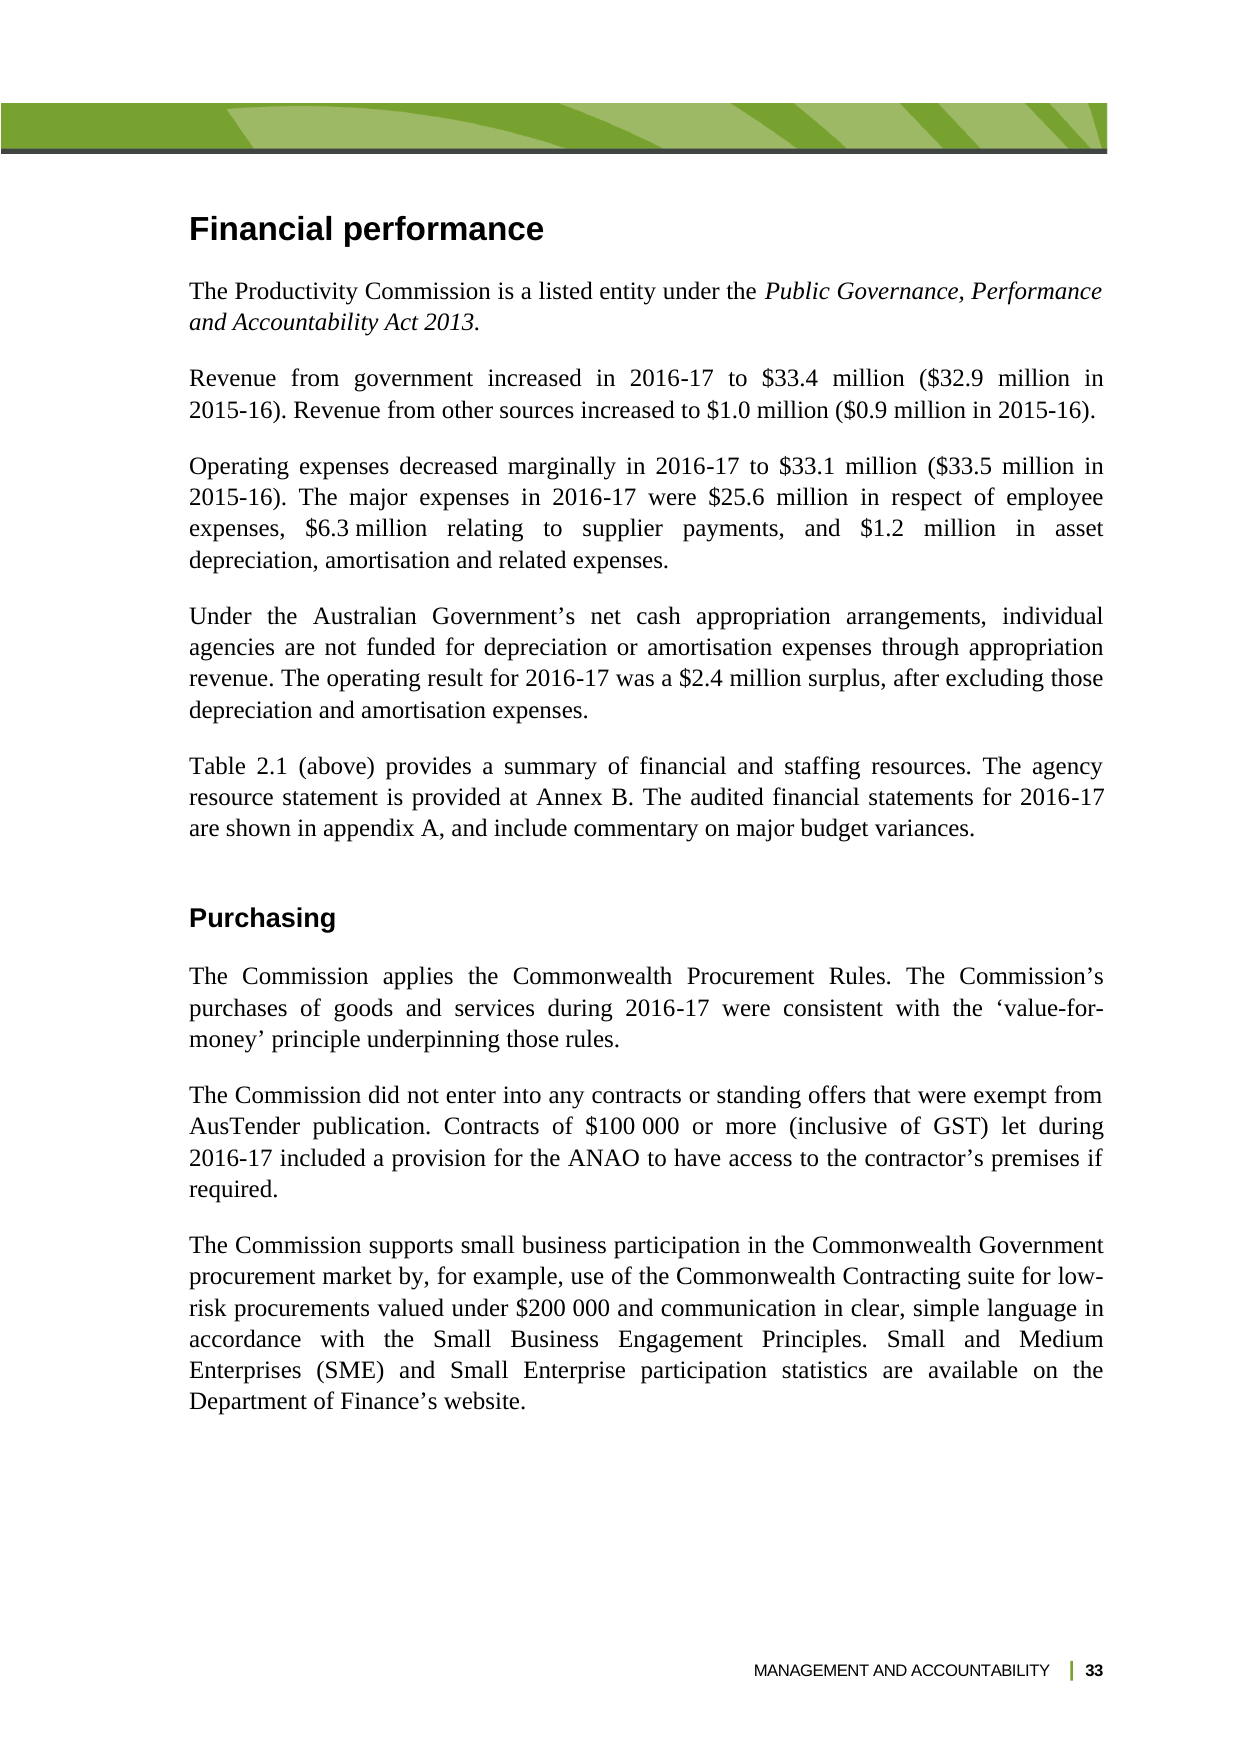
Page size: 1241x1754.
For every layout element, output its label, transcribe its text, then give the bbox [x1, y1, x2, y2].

text The Productivity Commission is a listed entity under the Public Governance, Performance and Accountability Act 2013. [189, 273, 1104, 336]
picture [1, 103, 1241, 154]
text Under the Australian Government’s net cash appropriation arrangements, individual agencies are not funded for depreciation or amortisation expenses through appropriation revenue. The operating result for 2016-17 was a $2.4 million surplus, after excluding those depreciation and amortisation expenses. [189, 598, 1104, 723]
text Table 2.1 (above) provides a summary of financial and staffing resources. The agency resource statement is provided at Annex B. The audited financial statements for 2016-17 are shown in appendix A, and include commentary on major budget variances. [189, 748, 1104, 842]
text The Commission did not enter into any contracts or standing offers that were exempt from AusTender publication. Contracts of $100 000 or more (inclusive of GST) let during 2016-17 included a provision for the ANAO to have access to the contractor’s premises if required. [189, 1078, 1104, 1203]
text Revenue from government increased in 2016-17 to $33.4 million ($32.9 million in 2015-16). Revenue from other sources increased to $1.0 million ($0.9 million in 2015-16). [189, 361, 1104, 423]
subtitle Financial performance [189, 207, 1104, 248]
text The Commission supports small business participation in the Commonwealth Government procurement market by, for example, use of the Commonwealth Contracting suite for low-risk procurements valued under $200 000 and communication in clear, simple language in accordance with the Small Business Engagement Principles. Small and Medium Enterprises (SME) and Small Enterprise participation statistics are available on the Department of Finance’s website. [189, 1228, 1104, 1415]
text The Commission applies the Commonwealth Procurement Rules. The Commission’s purchases of goods and services during 2016-17 were consistent with the ‘value-for-money’ principle underpinning those rules. [189, 959, 1104, 1053]
subtitle Purchasing [189, 901, 1104, 934]
text Operating expenses decreased marginally in 2016-17 to $33.1 million ($33.5 million in 2015-16). The major expenses in 2016-17 were $25.6 million in respect of employee expenses, $6.3 million relating to supplier payments, and $1.2 million in asset depreciation, amortisation and related expenses. [189, 448, 1104, 573]
